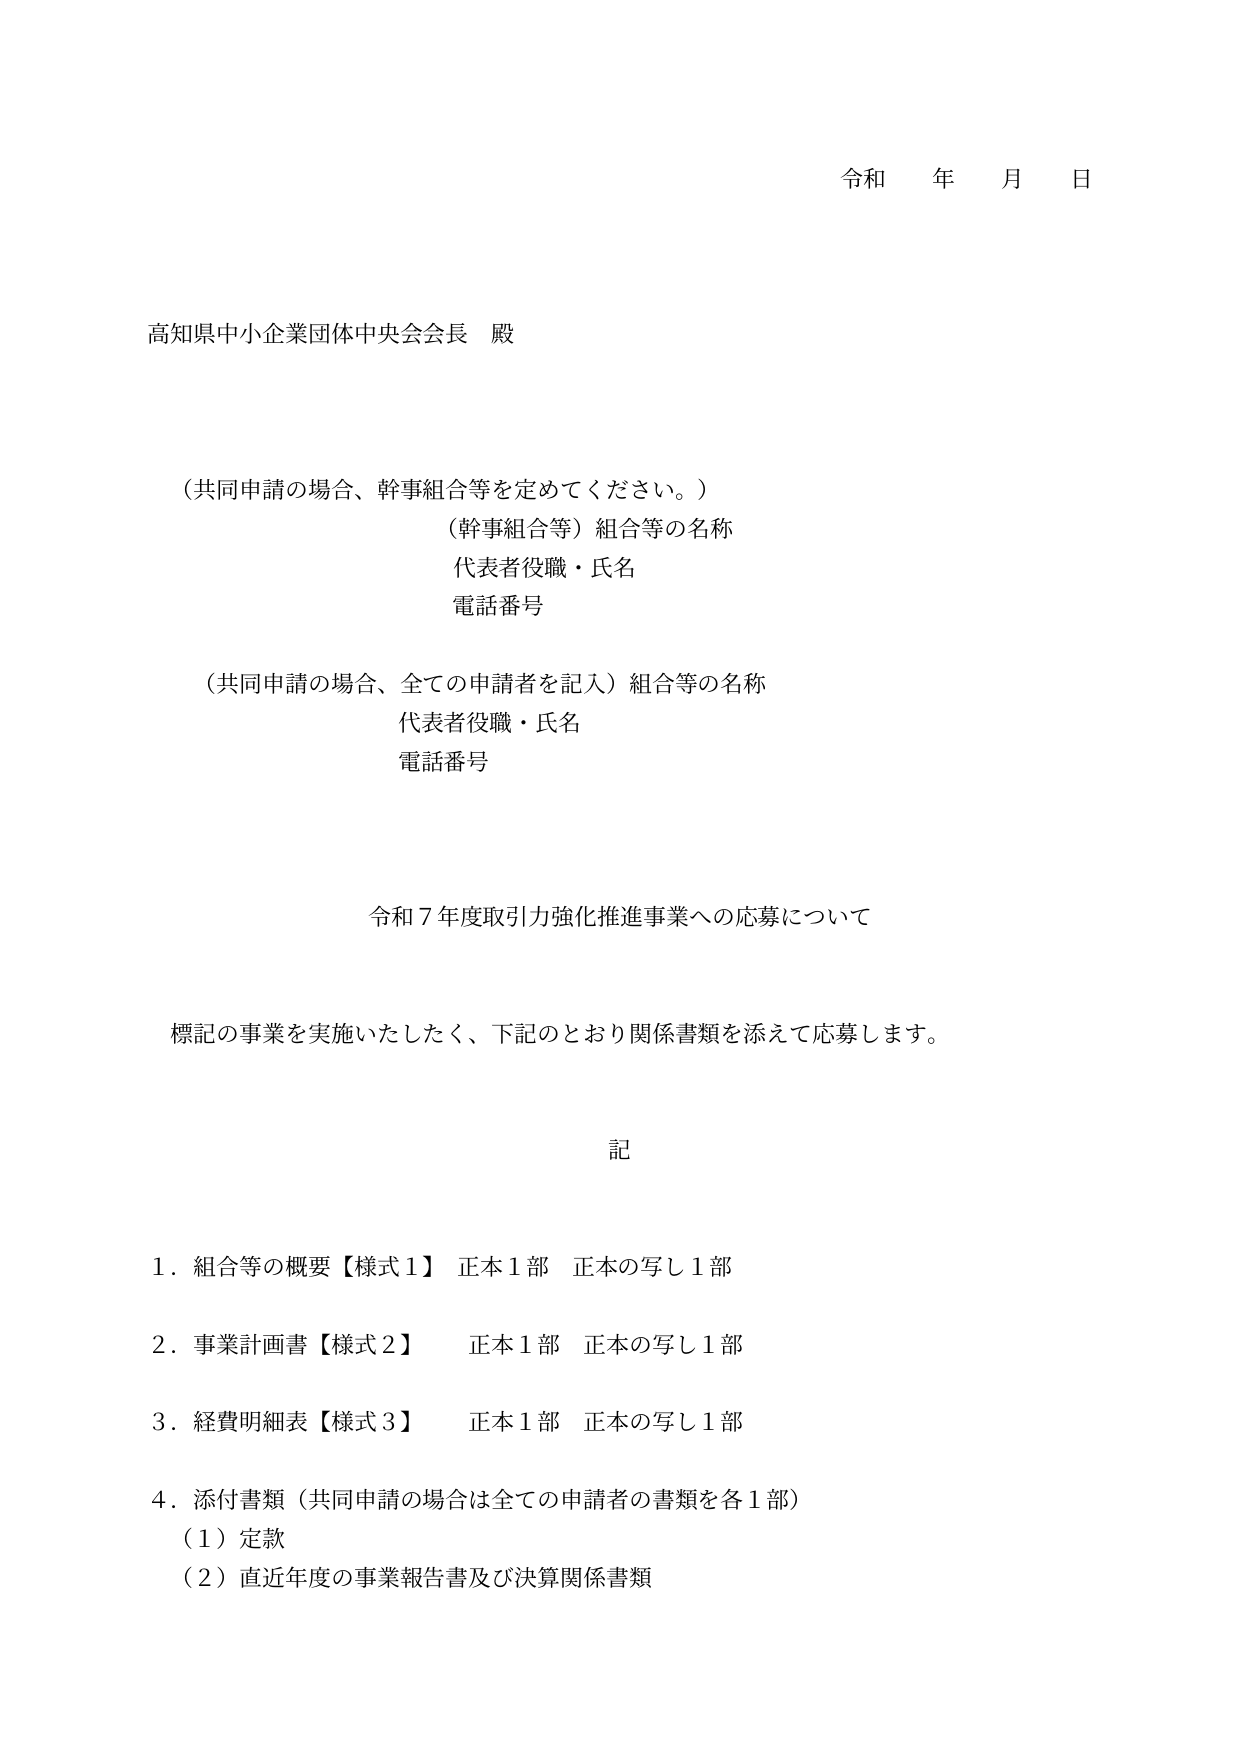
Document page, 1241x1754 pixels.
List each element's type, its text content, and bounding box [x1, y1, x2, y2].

text 代表者役職・氏名 [148, 547, 1092, 586]
text ３．経費明細表【様式３】 正本１部 正本の写し１部 [148, 1401, 1092, 1440]
text １．組合等の概要【様式１】 正本１部 正本の写し１部 [148, 1246, 1092, 1285]
text ４．添付書類（共同申請の場合は全ての申請者の書類を各１部） [148, 1479, 1092, 1518]
text 令和７年度取引力強化推進事業への応募について [148, 896, 1092, 935]
text ２．事業計画書【様式２】 正本１部 正本の写し１部 [148, 1324, 1092, 1363]
text （共同申請の場合、幹事組合等を定めてください。） [148, 469, 1092, 508]
text （共同申請の場合、全ての申請者を記入）組合等の名称 [148, 663, 1092, 702]
text 電話番号 [148, 741, 1092, 780]
text 高知県中小企業団体中央会会長 殿 [148, 313, 1092, 352]
text 記 [148, 1129, 1092, 1168]
text （１）定款 [148, 1518, 1092, 1557]
text 標記の事業を実施いたしたく、下記のとおり関係書類を添えて応募します。 [148, 1013, 1092, 1052]
text 令和 年 月 日 [148, 158, 1092, 197]
text （２）直近年度の事業報告書及び決算関係書類 [148, 1557, 1092, 1596]
text （幹事組合等）組合等の名称 [148, 508, 1092, 547]
text 代表者役職・氏名 [148, 702, 1092, 741]
text 電話番号 [148, 586, 1092, 624]
